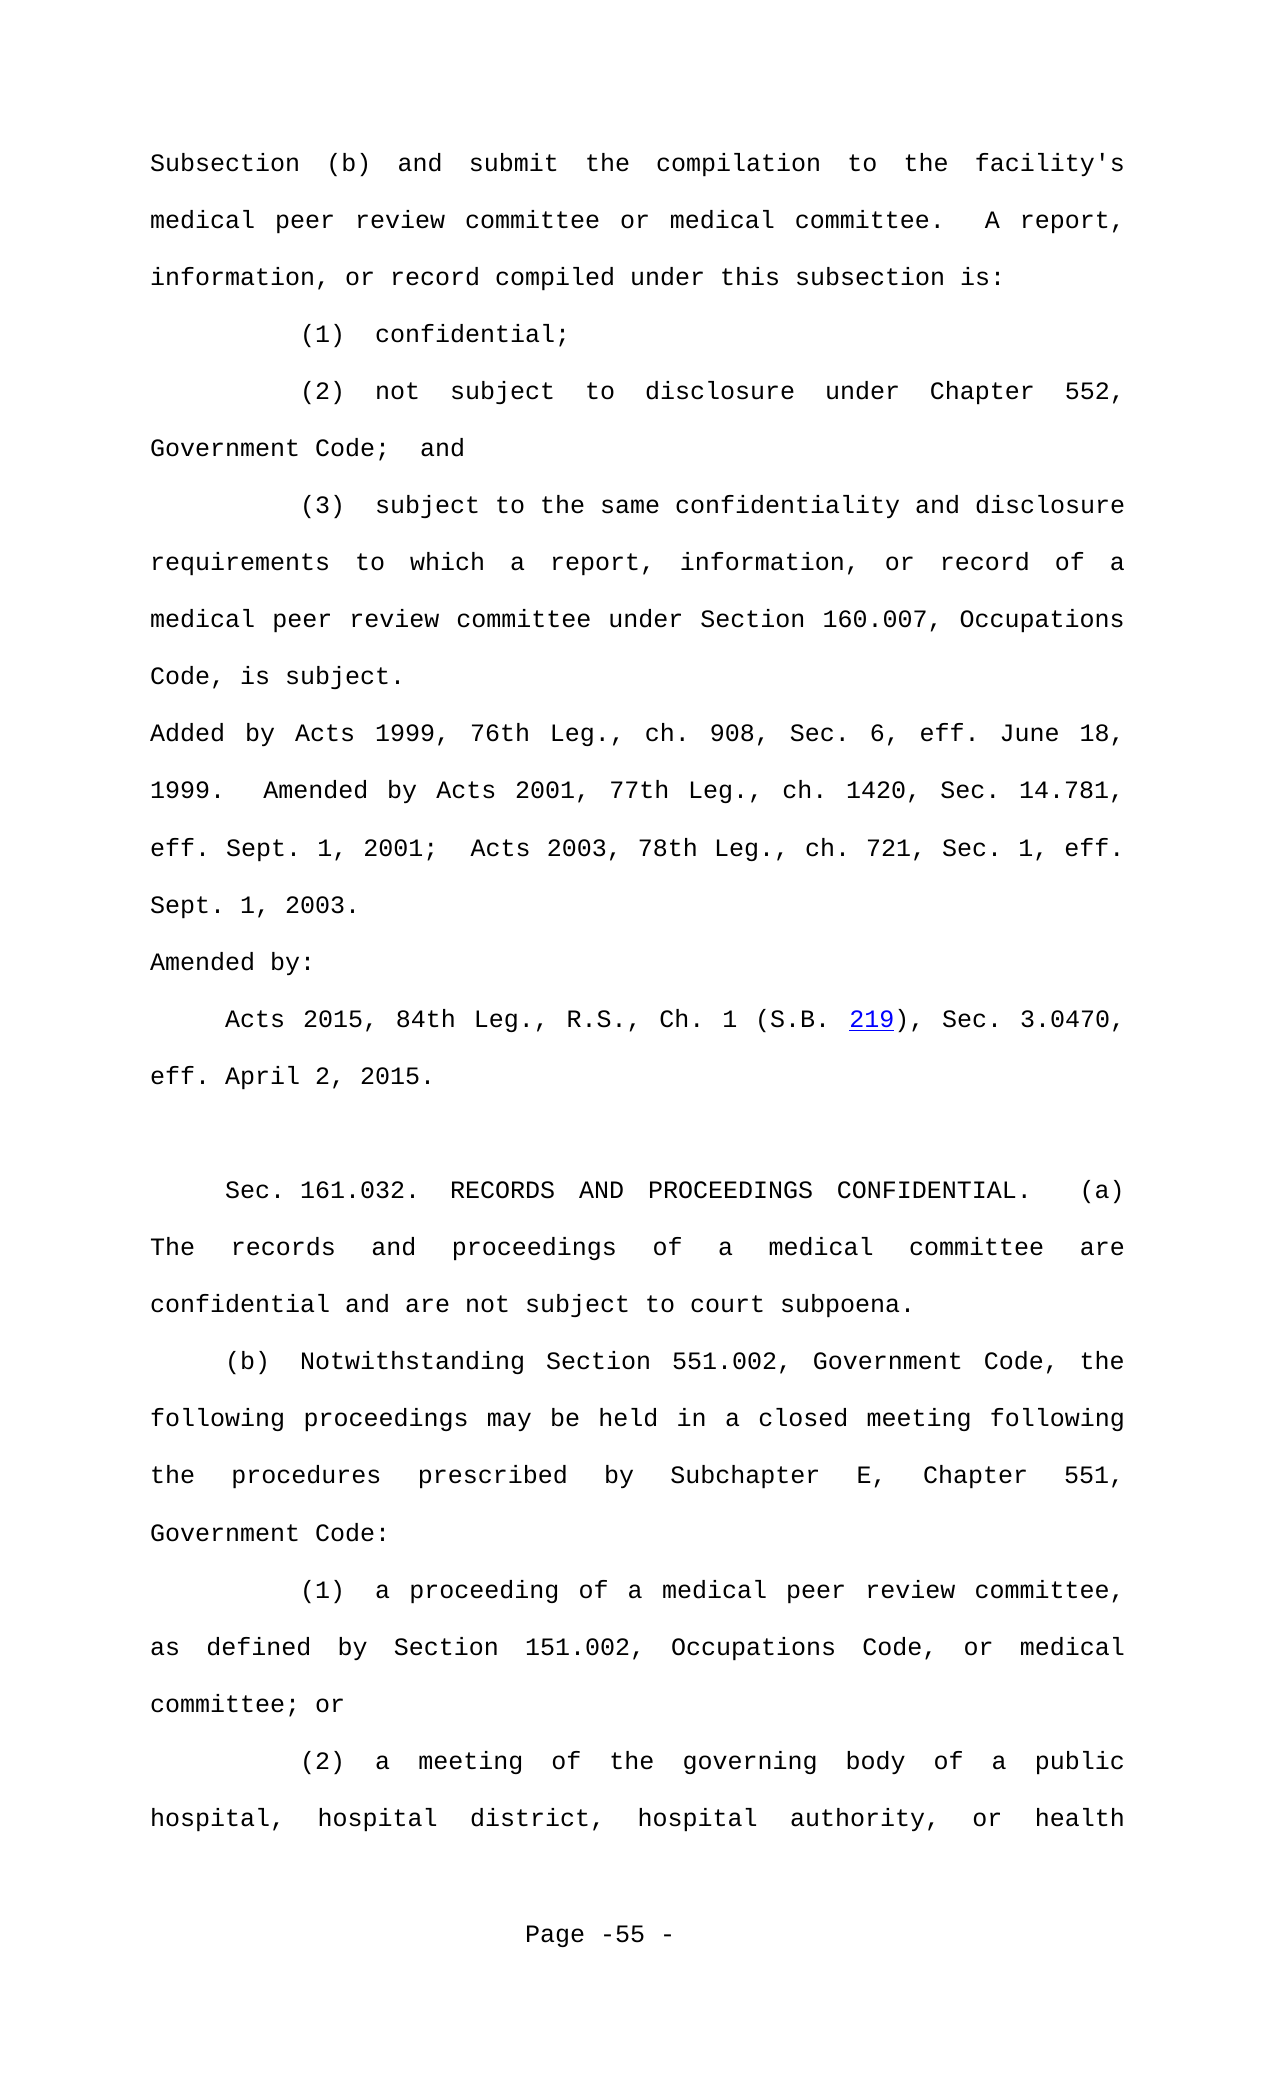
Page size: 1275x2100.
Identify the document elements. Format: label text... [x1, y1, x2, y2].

text Sec. 161.032. RECORDS AND PROCEEDINGS CONFIDENTIAL. (a) The records and proceedings of a medical committee are confidential and are not subject to court subpoena. [150, 1177, 1125, 1320]
text Added by Acts 1999, 76th Leg., ch. 908, Sec. 6, eff. June 18, 1999. Amended by Acts 2001, 77th Leg., ch. 1420, Sec. 14.781, eff. Sept. 1, 2001; Acts 2003, 78th Leg., ch. 721, Sec. 1, eff. Sept. 1, 2003. [150, 721, 1125, 921]
text (1) a proceeding of a medical peer review committee, as defined by Section 151.002, Occupations Code, or medical committee; or [150, 1577, 1125, 1720]
text (b) Notwithstanding Section 551.002, Government Code, the following proceedings may be held in a closed meeting following the procedures prescribed by Subchapter E, Chapter 551, Government Code: [150, 1349, 1125, 1548]
text Acts 2015, 84th Leg., R.S., Ch. 1 (S.B. 219), Sec. 3.0470, eff. April 2, 2015. [150, 1006, 1125, 1092]
text (2) not subject to disclosure under Chapter 552, Government Code; and [150, 378, 1125, 464]
text Amended by: [150, 949, 1125, 978]
text (1) confidential; [150, 321, 1125, 350]
